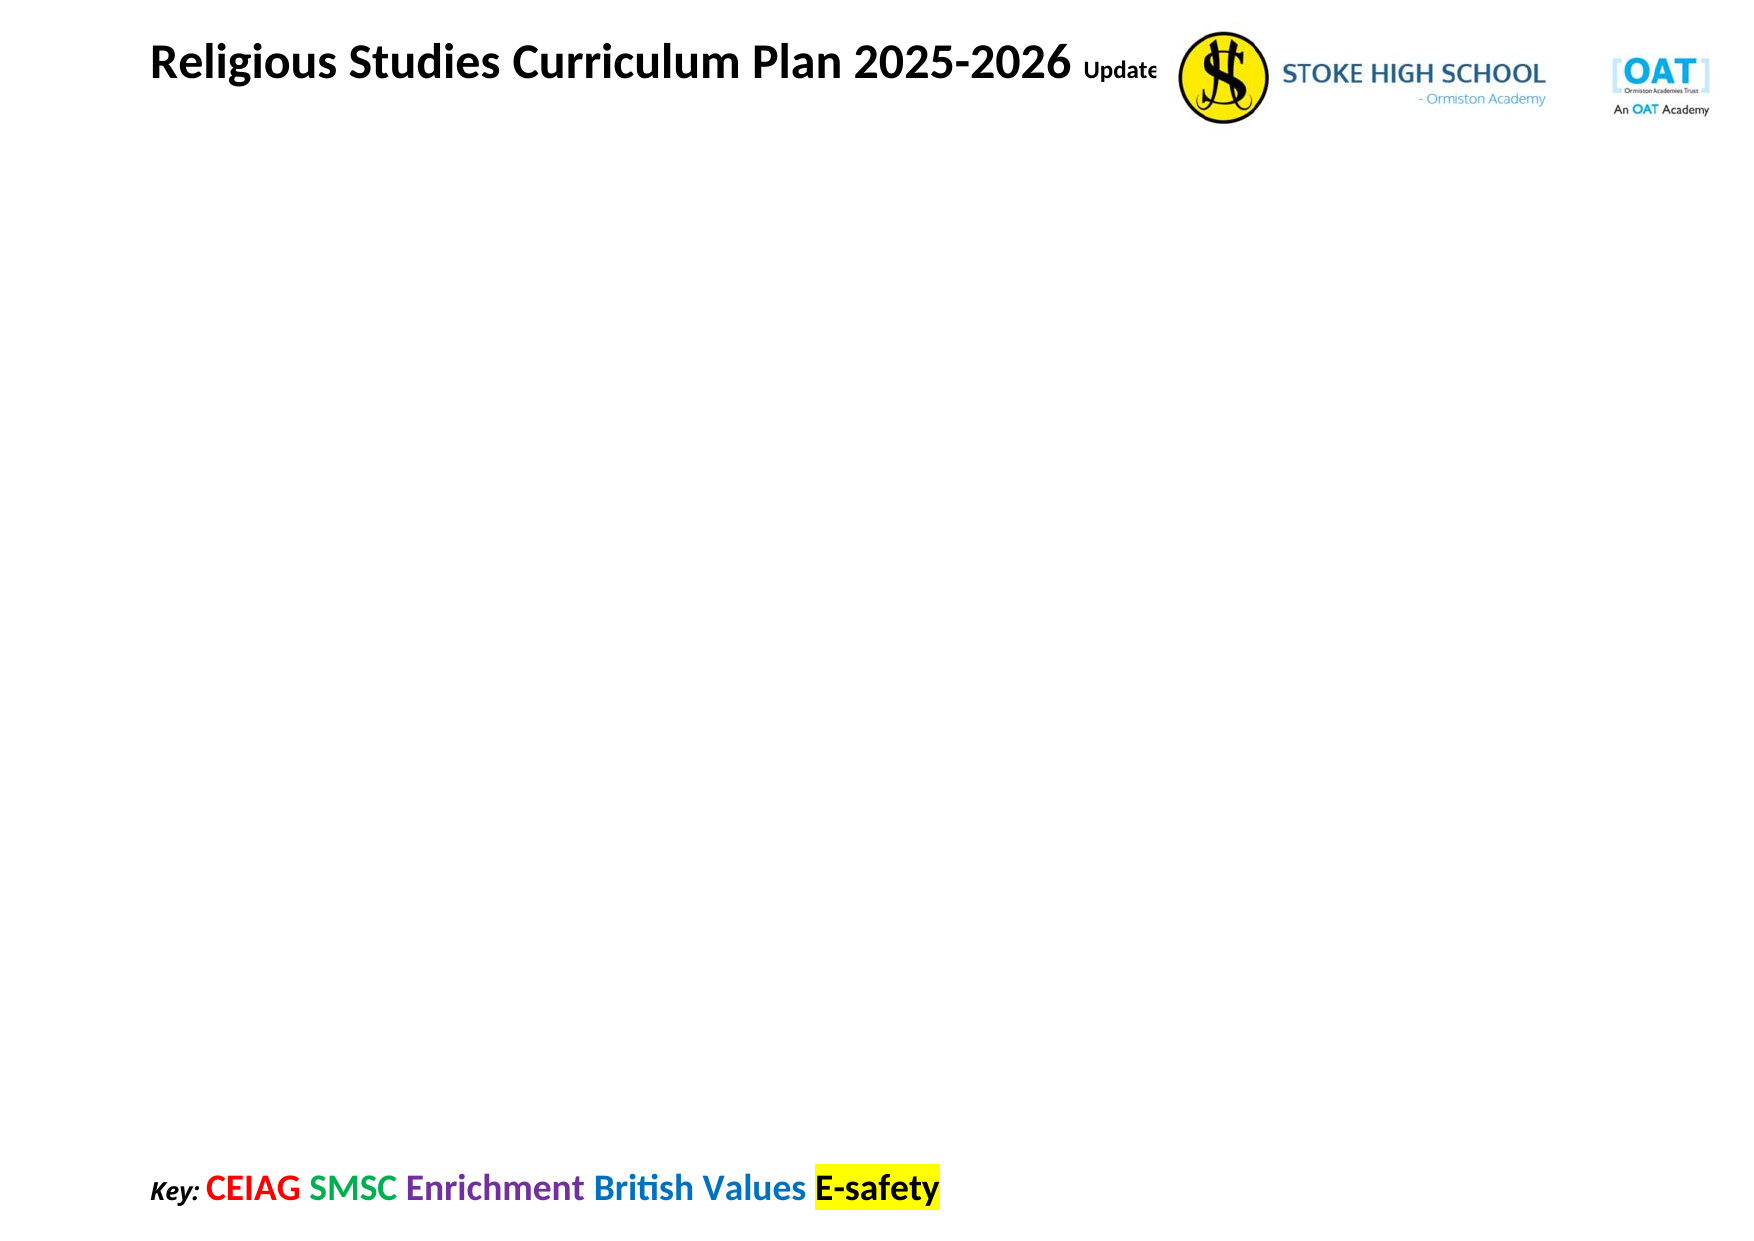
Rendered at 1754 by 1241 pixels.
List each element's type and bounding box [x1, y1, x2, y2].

picture [1155, 23, 1752, 130]
